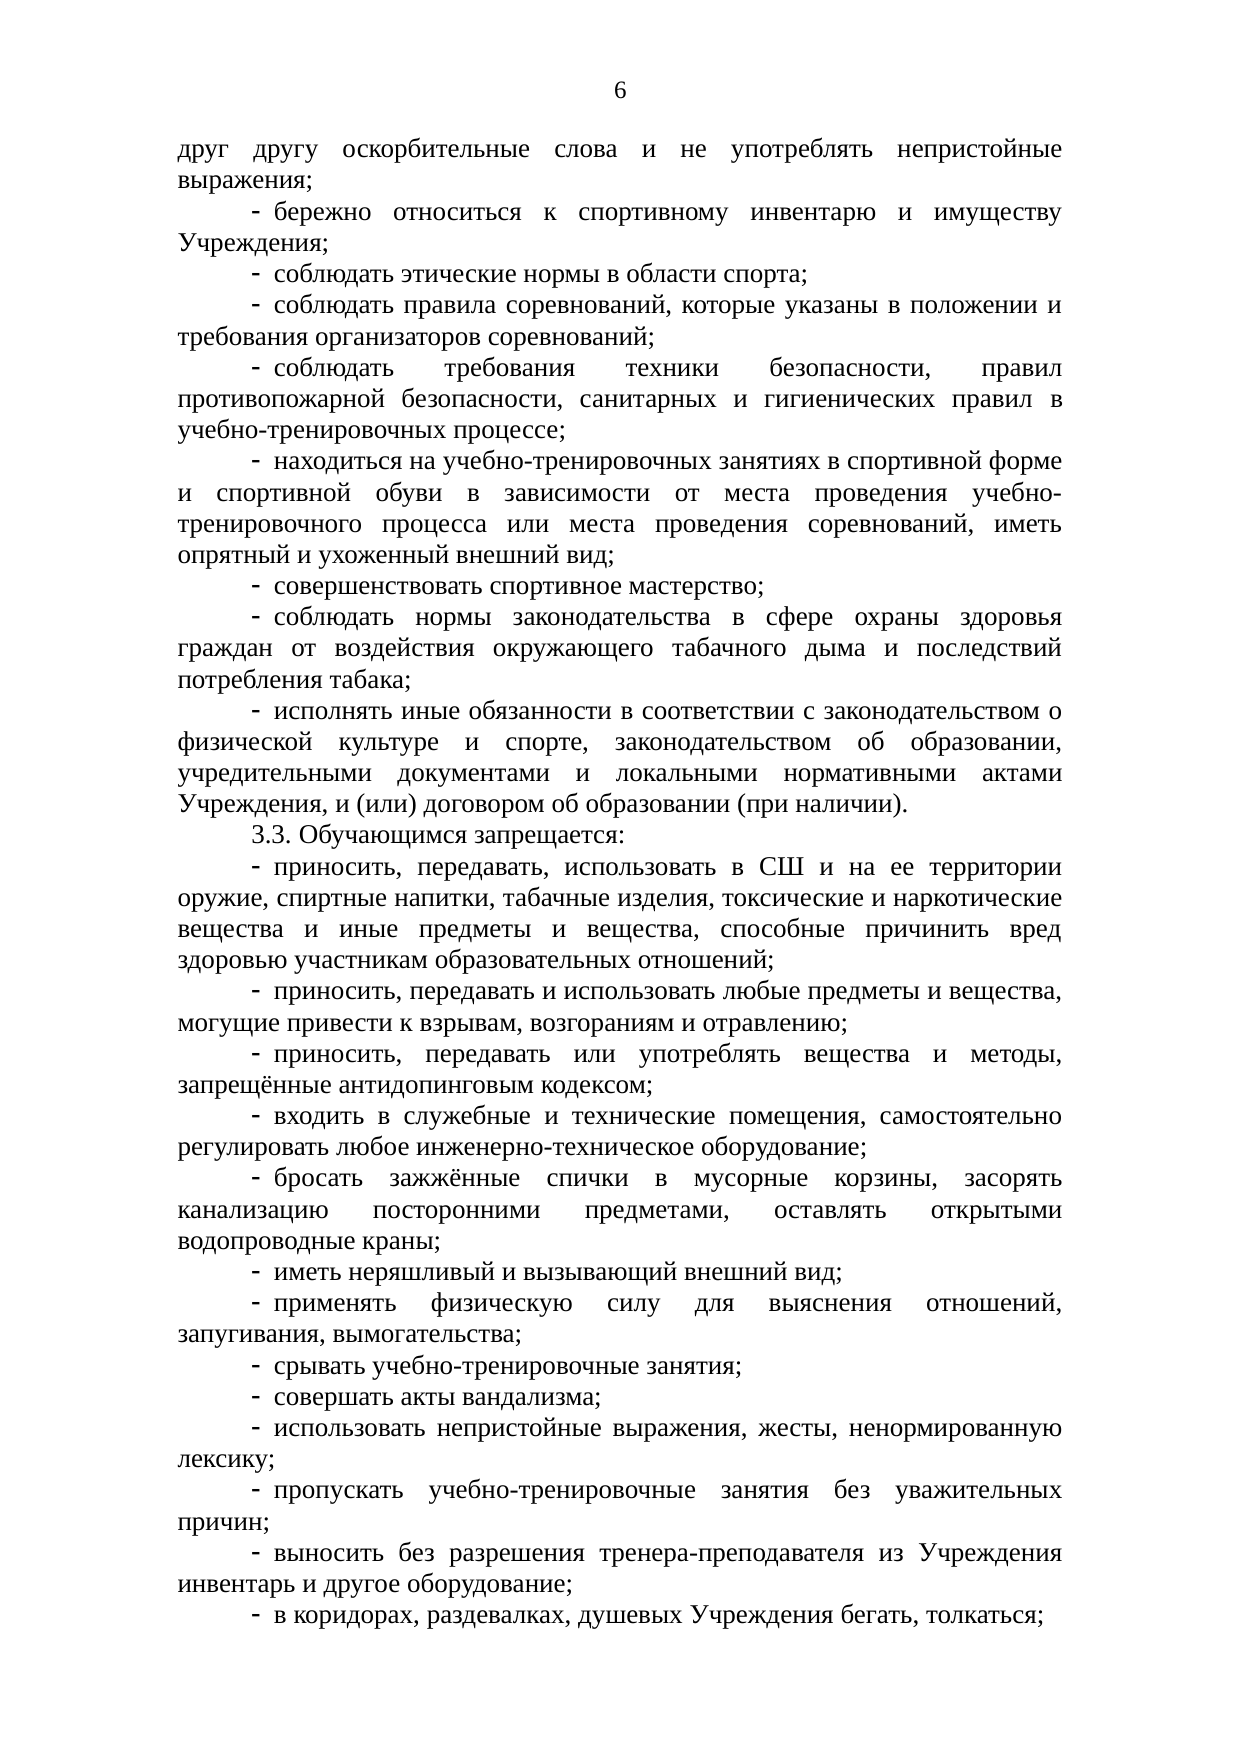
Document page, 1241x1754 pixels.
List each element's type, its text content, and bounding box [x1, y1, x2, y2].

list приносить, передавать, использовать в СШ и на ее территории оружие, спиртные напитки, табачные изделия, токсические и наркотические вещества и иные предметы и вещества, способные причинить вред здоровью участникам образовательных отношений; [177, 850, 1063, 974]
list соблюдать нормы законодательства в сфере охраны здоровья граждан от воздействия окружающего табачного дыма и последствий потребления табака; [177, 600, 1063, 694]
list соблюдать этические нормы в области спорта; [177, 257, 1063, 288]
list приносить, передавать или употреблять вещества и методы, запрещённые антидопинговым кодексом; [177, 1037, 1063, 1099]
list использовать непристойные выражения, жесты, ненормированную лексику; [177, 1411, 1063, 1474]
list бережно относиться к спортивному инвентарю и имуществу Учреждения; [177, 195, 1063, 257]
list бросать зажжённые спички в мусорные корзины, засорять канализацию посторонними предметами, оставлять открытыми водопроводные краны; [177, 1162, 1063, 1255]
list приносить, передавать и использовать любые предметы и вещества, могущие привести к взрывам, возгораниям и отравлению; [177, 974, 1063, 1037]
list входить в служебные и технические помещения, самостоятельно регулировать любое инженерно-техническое оборудование; [177, 1099, 1063, 1162]
list исполнять иные обязанности в соответствии с законодательством о физической культуре и спорте, законодательством об образовании, учредительными документами и локальными нормативными актами Учреждения, и (или) договором об образовании (при наличии). [177, 694, 1063, 818]
list в коридорах, раздевалках, душевых Учреждения бегать, толкаться; [177, 1598, 1063, 1630]
list выносить без разрешения тренера-преподавателя из Учреждения инвентарь и другое оборудование; [177, 1536, 1063, 1598]
list иметь неряшливый и вызывающий внешний вид; [177, 1255, 1063, 1286]
list применять физическую силу для выяснения отношений, запугивания, вымогательства; [177, 1286, 1063, 1349]
list находиться на учебно-тренировочных занятиях в спортивной форме и спортивной обуви в зависимости от места проведения учебно-тренировочного процесса или места проведения соревнований, иметь опрятный и ухоженный внешний вид; [177, 444, 1063, 569]
list пропускать учебно-тренировочные занятия без уважительных причин; [177, 1474, 1063, 1536]
list Обучающимся запрещается: [177, 818, 1063, 850]
list срывать учебно-тренировочные занятия; [177, 1349, 1063, 1380]
list совершать акты вандализма; [177, 1380, 1063, 1411]
list совершенствовать спортивное мастерство; [177, 569, 1063, 600]
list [177, 132, 1063, 195]
list соблюдать правила соревнований, которые указаны в положении и требования организаторов соревнований; [177, 288, 1063, 351]
list соблюдать требования техники безопасности, правил противопожарной безопасности, санитарных и гигиенических правил в учебно-тренировочных процессе; [177, 351, 1063, 444]
